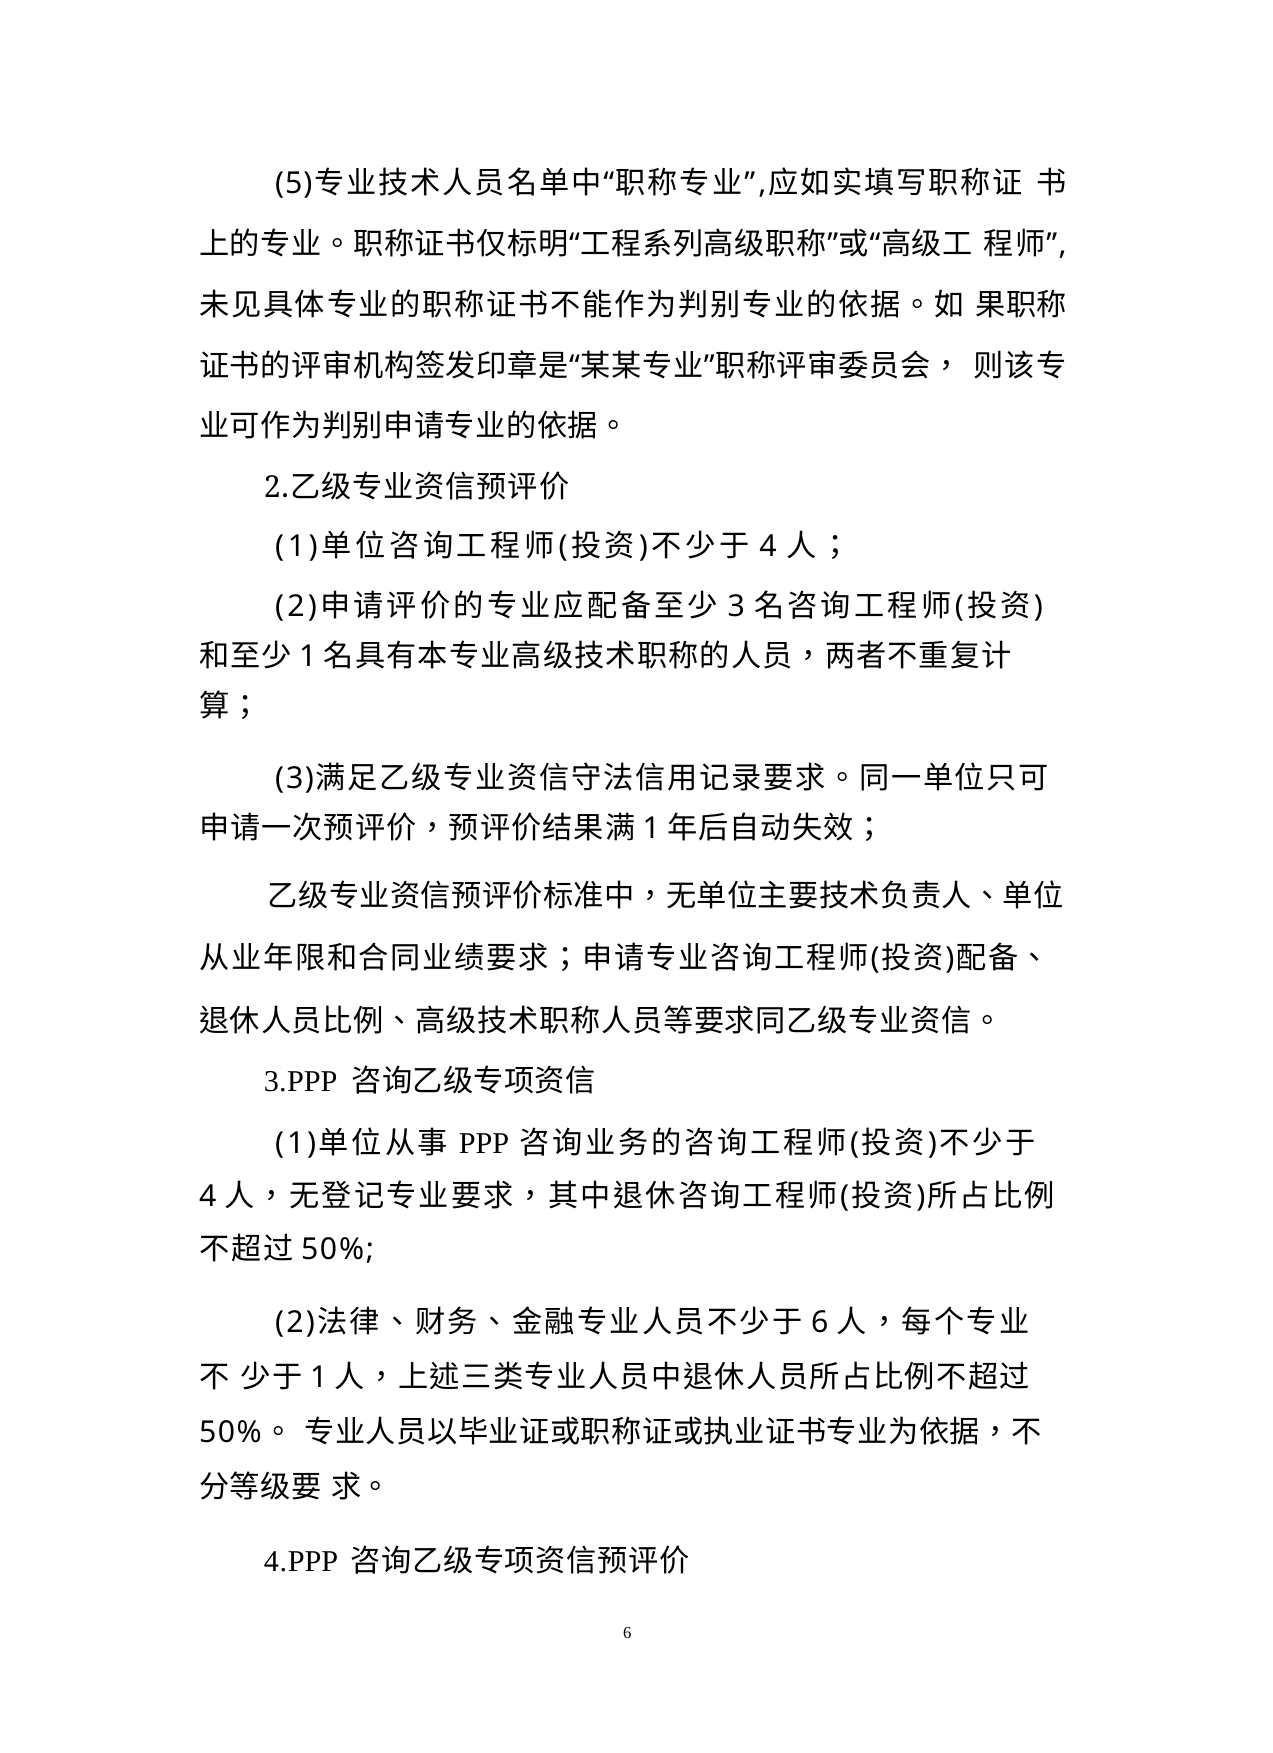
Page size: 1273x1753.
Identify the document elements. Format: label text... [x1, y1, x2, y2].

text 3.PPP 咨询乙级专项资信 [263, 1061, 1082, 1099]
text 4.PPP 咨询乙级专项资信预评价 [263, 1541, 1082, 1579]
text 乙级专业资信预评价标准中，无单位主要技术负责人、单位 从业年限和合同业绩要求；申请专业咨询工程师(投资)配备、 退休人员比例、高级技术职称人员等要求同乙级专业资信。 [199, 874, 1064, 1040]
text (3)满足乙级专业资信守法信用记录要求。同一单位只可 申请一次预评价，预评价结果满1年后自动失效； [199, 756, 1061, 847]
text 2.乙级专业资信预评价 [263, 468, 1082, 506]
text (1)单位咨询工程师(投资)不少于4人； [275, 526, 1082, 564]
text (2)法律、财务、金融专业人员不少于6人，每个专业不 少于1人，上述三类专业人员中退休人员所占比例不超过50%。 专业人员以毕业证或职称证或执业证书专业为依据，不分等级要 求。 [199, 1300, 1061, 1506]
text (2)申请评价的专业应配备至少3名咨询工程师(投资) 和至少1名具有本专业高级技术职称的人员，两者不重复计算； [199, 584, 1061, 726]
text (1)单位从事 PPP 咨询业务的咨询工程师(投资)不少于 4人，无登记专业要求，其中退休咨询工程师(投资)所占比例 不超过50%; [199, 1121, 1062, 1268]
text (5)专业技术人员名单中“职称专业”,应如实填写职称证 书上的专业。职称证书仅标明“工程系列高级职称”或“高级工 程师”,未见具体专业的职称证书不能作为判别专业的依据。如 果职称证书的评审机构签发印章是“某某专业”职称评审委员会， 则该专业可作为判别申请专业的依据。 [199, 161, 1067, 446]
